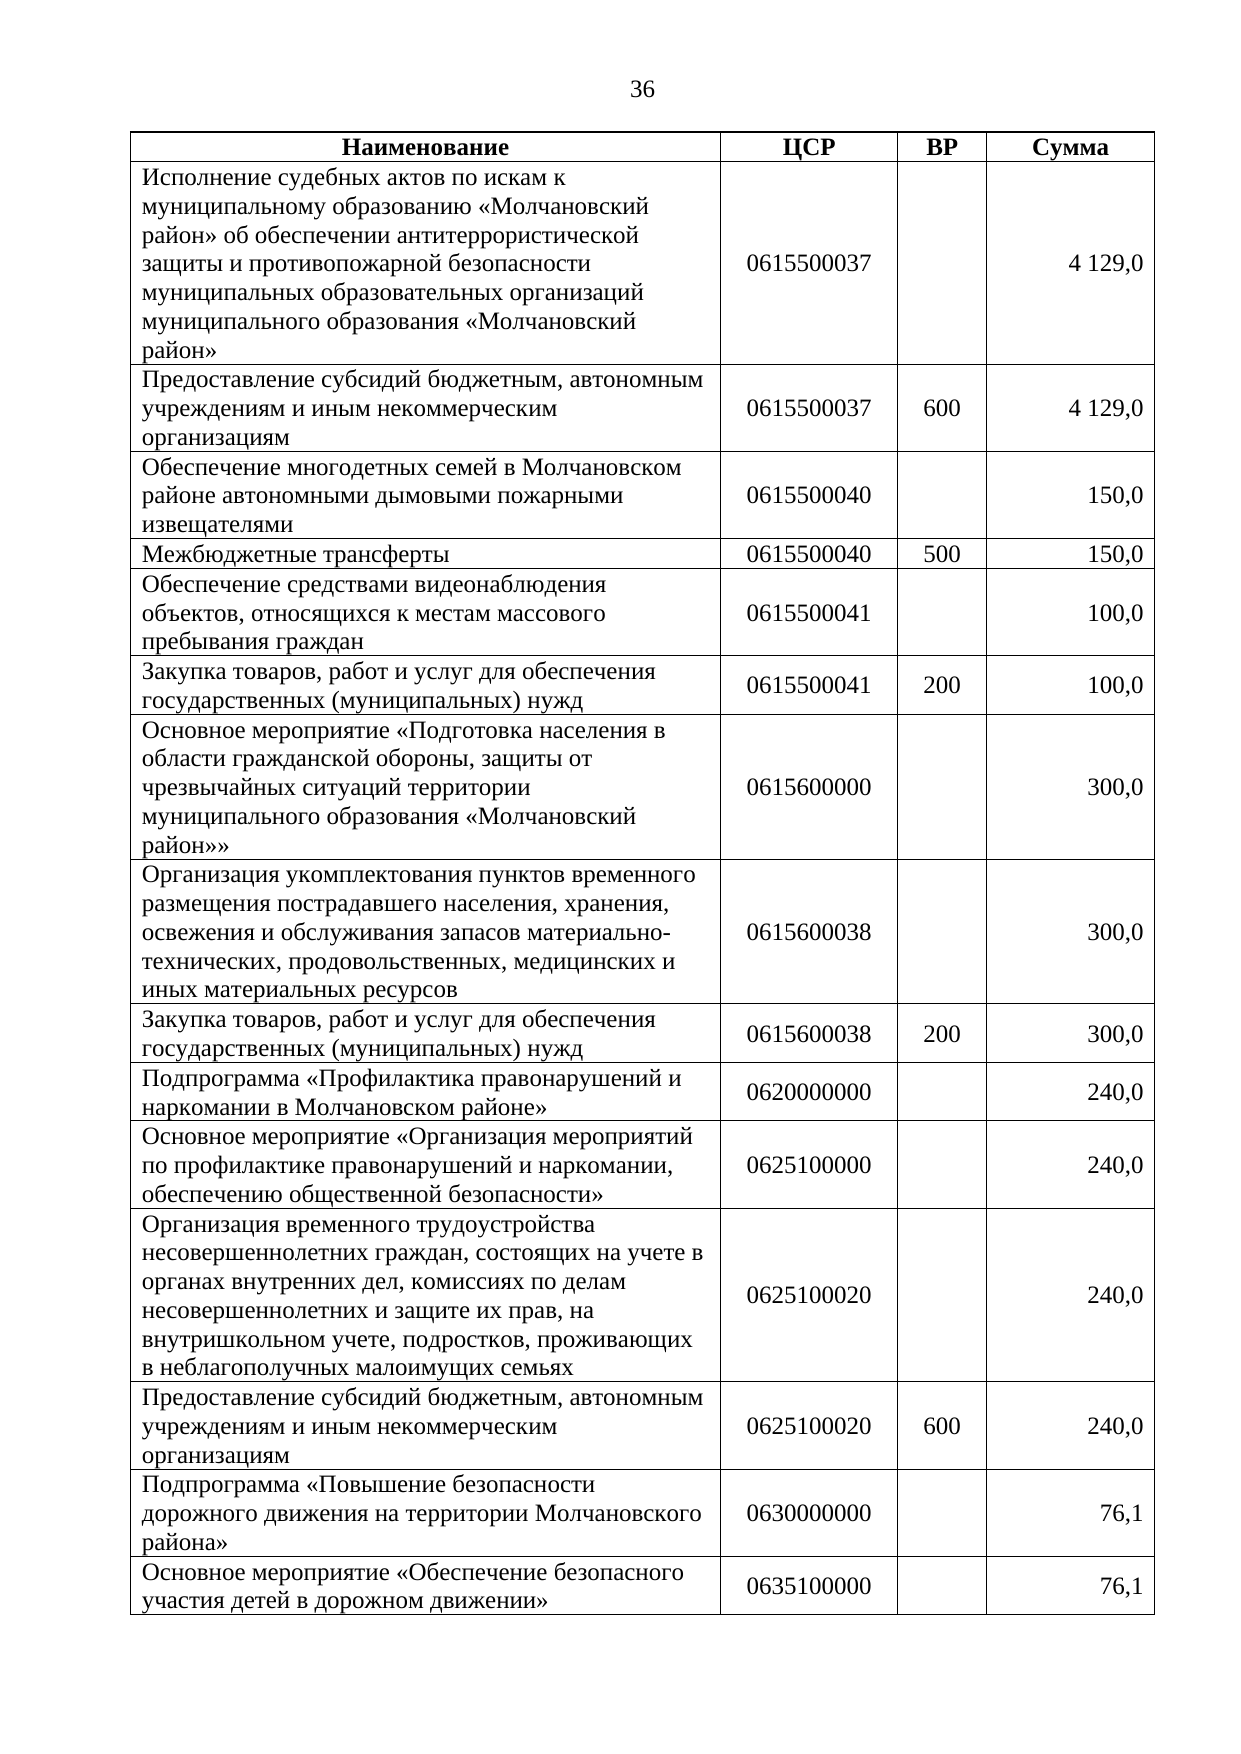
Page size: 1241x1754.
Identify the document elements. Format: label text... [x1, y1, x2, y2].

table_header Сумма [987, 133, 1154, 161]
table_cell [898, 715, 986, 858]
table_cell 0615500040 [721, 452, 897, 538]
table_cell 4 129,0 [987, 162, 1154, 363]
table_cell 0635100000 [721, 1557, 897, 1614]
table_cell 600 [898, 1382, 986, 1468]
table_cell 76,1 [987, 1470, 1154, 1556]
table_header ЦСР [721, 133, 897, 161]
table_cell 0625100000 [721, 1121, 897, 1208]
table_cell 0615600000 [721, 715, 897, 858]
table_cell Межбюджетные трансферты [131, 539, 720, 568]
table_cell Закупка товаров, работ и услуг для обеспечения государственных (муниципальных) нужд [131, 1004, 720, 1062]
table_cell 76,1 [987, 1557, 1154, 1614]
table_cell Предоставление субсидий бюджетным, автономным учреждениям и иным некоммерческим организациям [131, 365, 720, 451]
table_cell Основное мероприятие «Обеспечение безопасного участия детей в дорожном движении» [131, 1557, 720, 1614]
table_cell [898, 1209, 986, 1381]
table_cell 0615500041 [721, 569, 897, 655]
table_cell Исполнение судебных актов по искам к муниципальному образованию «Молчановский район» об обеспечении антитеррористической защиты и противопожарной безопасности муниципальных образовательных организаций муниципального образования «Молчановский район» [131, 162, 720, 363]
table_cell 0615500037 [721, 365, 897, 451]
table_cell 500 [898, 539, 986, 568]
table_cell Обеспечение средствами видеонаблюдения объектов, относящихся к местам массового пребывания граждан [131, 569, 720, 655]
table_cell 200 [898, 656, 986, 714]
table_cell Предоставление субсидий бюджетным, автономным учреждениям и иным некоммерческим организациям [131, 1382, 720, 1468]
table_cell [898, 1121, 986, 1208]
table_cell 0620000000 [721, 1063, 897, 1120]
table_cell 240,0 [987, 1382, 1154, 1468]
table_cell 0625100020 [721, 1209, 897, 1381]
table_cell 100,0 [987, 569, 1154, 655]
table_cell 150,0 [987, 452, 1154, 538]
table_cell Основное мероприятие «Организация мероприятий по профилактике правонарушений и наркомании, обеспечению общественной безопасности» [131, 1121, 720, 1208]
table_cell [898, 452, 986, 538]
table_cell 0625100020 [721, 1382, 897, 1468]
table_cell 100,0 [987, 656, 1154, 714]
table_cell Подпрограмма «Профилактика правонарушений и наркомании в Молчановском районе» [131, 1063, 720, 1120]
table_cell Организация укомплектования пунктов временного размещения пострадавшего населения, хранения, освежения и обслуживания запасов материально-технических, продовольственных, медицинских и иных материальных ресурсов [131, 860, 720, 1003]
table_cell 200 [898, 1004, 986, 1062]
table_cell [898, 1557, 986, 1614]
table_cell 0615500041 [721, 656, 897, 714]
table_cell [898, 162, 986, 363]
table_cell Обеспечение многодетных семей в Молчановском районе автономными дымовыми пожарными извещателями [131, 452, 720, 538]
table_cell 600 [898, 365, 986, 451]
table_cell 0615500037 [721, 162, 897, 363]
table_cell [898, 860, 986, 1003]
table_cell Подпрограмма «Повышение безопасности дорожного движения на территории Молчановского района» [131, 1470, 720, 1556]
table_cell [898, 1063, 986, 1120]
table_header ВР [898, 133, 986, 161]
table_cell 0630000000 [721, 1470, 897, 1556]
table_cell 300,0 [987, 1004, 1154, 1062]
table_cell 0615600038 [721, 860, 897, 1003]
table_cell [898, 1470, 986, 1556]
table_cell 0615500040 [721, 539, 897, 568]
table_cell Организация временного трудоустройства несовершеннолетних граждан, состоящих на учете в органах внутренних дел, комиссиях по делам несовершеннолетних и защите их прав, на внутришкольном учете, подростков, проживающих в неблагополучных малоимущих семьях [131, 1209, 720, 1381]
table_cell Основное мероприятие «Подготовка населения в области гражданской обороны, защиты от чрезвычайных ситуаций территории муниципального образования «Молчановский район»» [131, 715, 720, 858]
table_cell Закупка товаров, работ и услуг для обеспечения государственных (муниципальных) нужд [131, 656, 720, 714]
table_cell 4 129,0 [987, 365, 1154, 451]
table_cell 0615600038 [721, 1004, 897, 1062]
table_cell 150,0 [987, 539, 1154, 568]
table_cell 240,0 [987, 1121, 1154, 1208]
table_cell 300,0 [987, 715, 1154, 858]
table_cell 240,0 [987, 1063, 1154, 1120]
table_header Наименование [131, 133, 720, 161]
table_cell 240,0 [987, 1209, 1154, 1381]
table_cell 300,0 [987, 860, 1154, 1003]
table_cell [898, 569, 986, 655]
